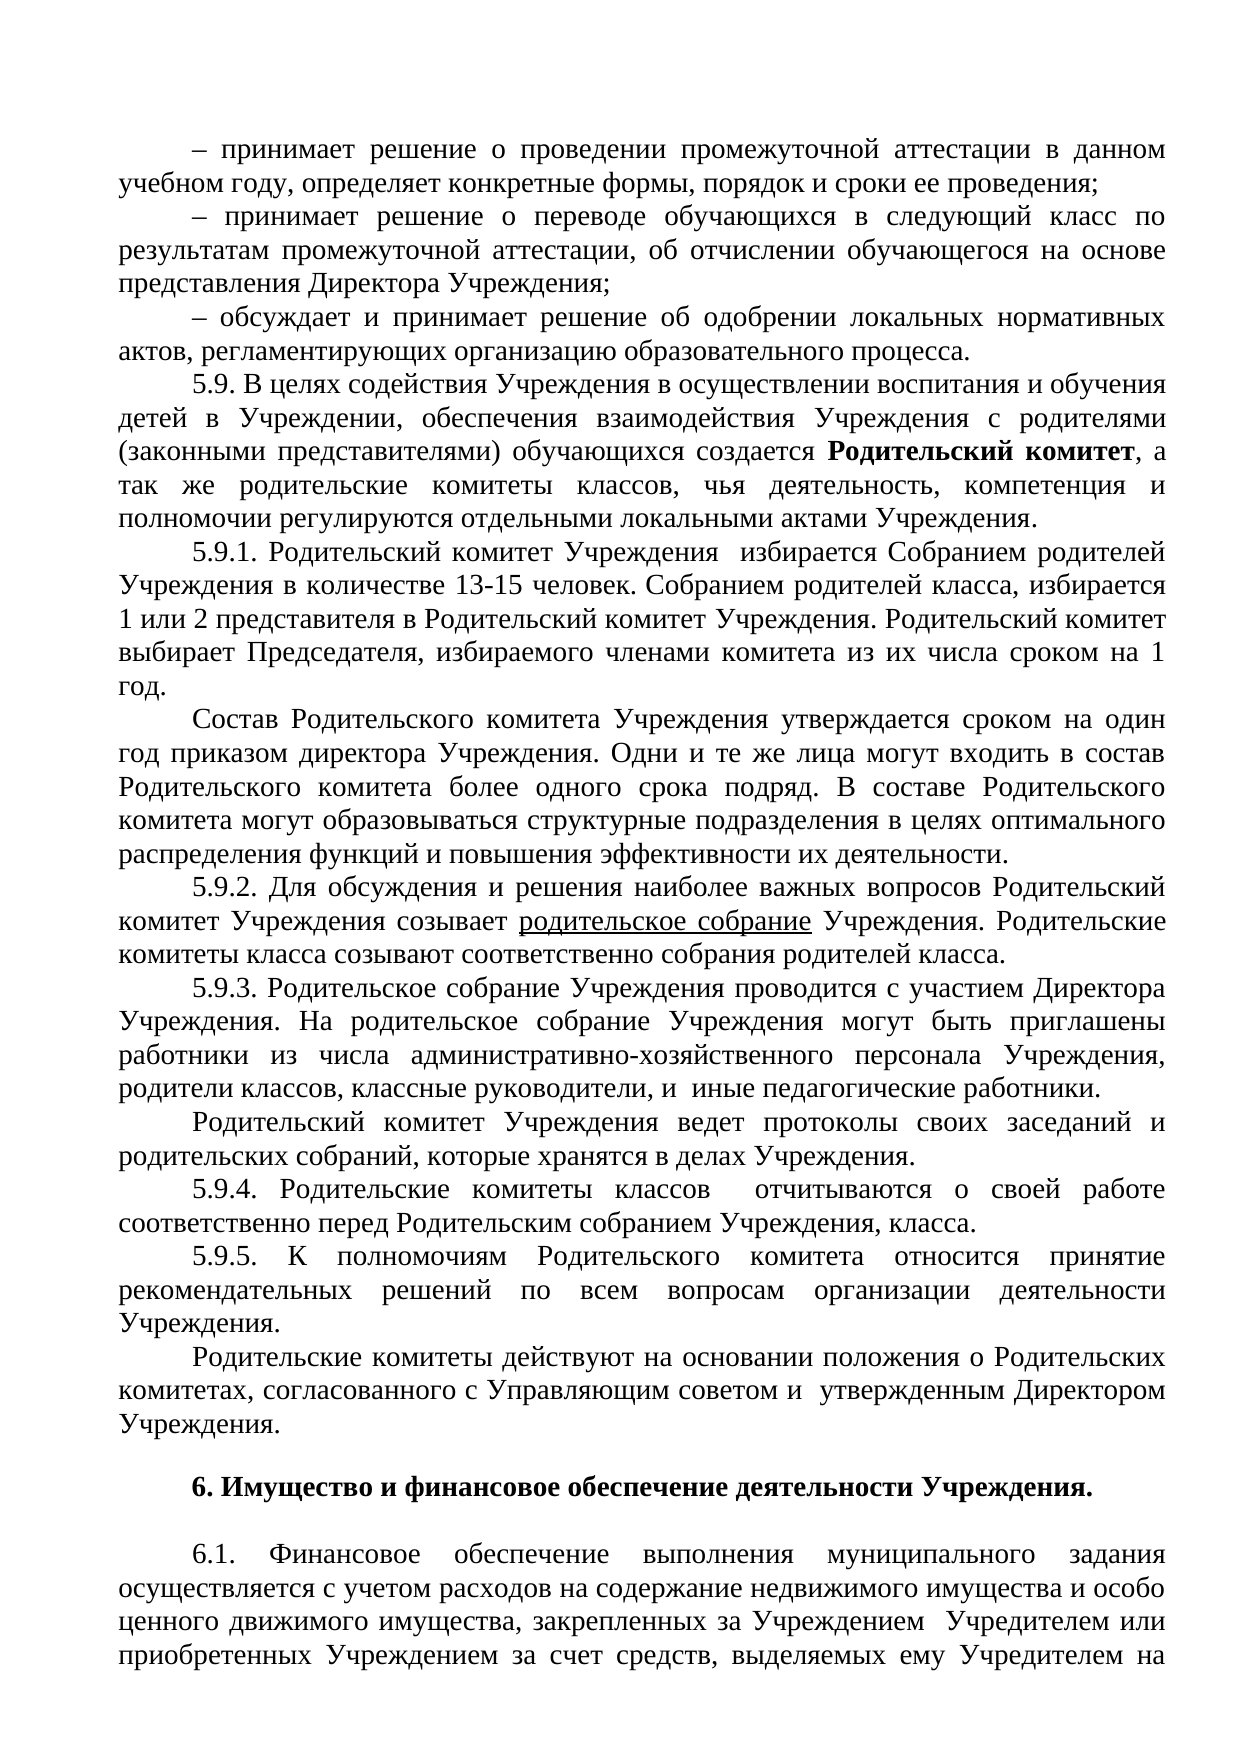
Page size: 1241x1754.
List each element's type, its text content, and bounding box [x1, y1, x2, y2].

text 5.9.4. Родительские комитеты классов отчитываются о своей работе соответственно перед Родительским собранием Учреждения, класса. [118, 1171, 1167, 1238]
text Состав Родительского комитета Учреждения утверждается сроком на один год приказом директора Учреждения. Одни и те же лица могут входить в состав Родительского комитета более одного срока подряд. В составе Родительского комитета могут образовываться структурные подразделения в целях оптимального распределения функций и повышения эффективности их деятельности. [118, 702, 1167, 869]
text 5.9.1. Родительский комитет Учреждения избирается Собранием родителей Учреждения в количестве 13-15 человек. Собранием родителей класса, избирается 1 или 2 представителя в Родительский комитет Учреждения. Родительский комитет выбирает Председателя, избираемого членами комитета из их числа сроком на 1 год. [118, 534, 1167, 702]
text – обсуждает и принимает решение об одобрении локальных нормативных актов, регламентирующих организацию образовательного процесса. [118, 299, 1167, 366]
text 5.9.3. Родительское собрание Учреждения проводится с участием Директора Учреждения. На родительское собрание Учреждения могут быть приглашены работники из числа административно-хозяйственного персонала Учреждения, родители классов, классные руководители, и иные педагогические работники. [118, 970, 1167, 1104]
text 5.9.5. К полномочиям Родительского комитета относится принятие рекомендательных решений по всем вопросам организации деятельности Учреждения. [118, 1238, 1167, 1339]
text Родительские комитеты действуют на основании положения о Родительских комитетах, согласованного с Управляющим советом и утвержденным Директором Учреждения. [118, 1339, 1167, 1439]
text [118, 1536, 1167, 1671]
text 6. Имущество и финансовое обеспечение деятельности Учреждения. [118, 1469, 1167, 1502]
text – принимает решение о проведении промежуточной аттестации в данном учебном году, определяет конкретные формы, порядок и сроки ее проведения; [118, 131, 1167, 198]
text 5.9. В целях содействия Учреждения в осуществлении воспитания и обучения детей в Учреждении, обеспечения взаимодействия Учреждения с родителями (законными представителями) обучающихся создается Родительский комитет, а так же родительские комитеты классов, чья деятельность, компетенция и полномочии регулируются отдельными локальными актами Учреждения. [118, 366, 1167, 534]
text Родительский комитет Учреждения ведет протоколы своих заседаний и родительских собраний, которые хранятся в делах Учреждения. [118, 1104, 1167, 1171]
text – принимает решение о переводе обучающихся в следующий класс по результатам промежуточной аттестации, об отчислении обучающегося на основе представления Директора Учреждения; [118, 198, 1167, 299]
text 5.9.2. Для обсуждения и решения наиболее важных вопросов Родительский комитет Учреждения созывает родительское собрание Учреждения. Родительские комитеты класса созывают соответственно собрания родителей класса. [118, 869, 1167, 970]
